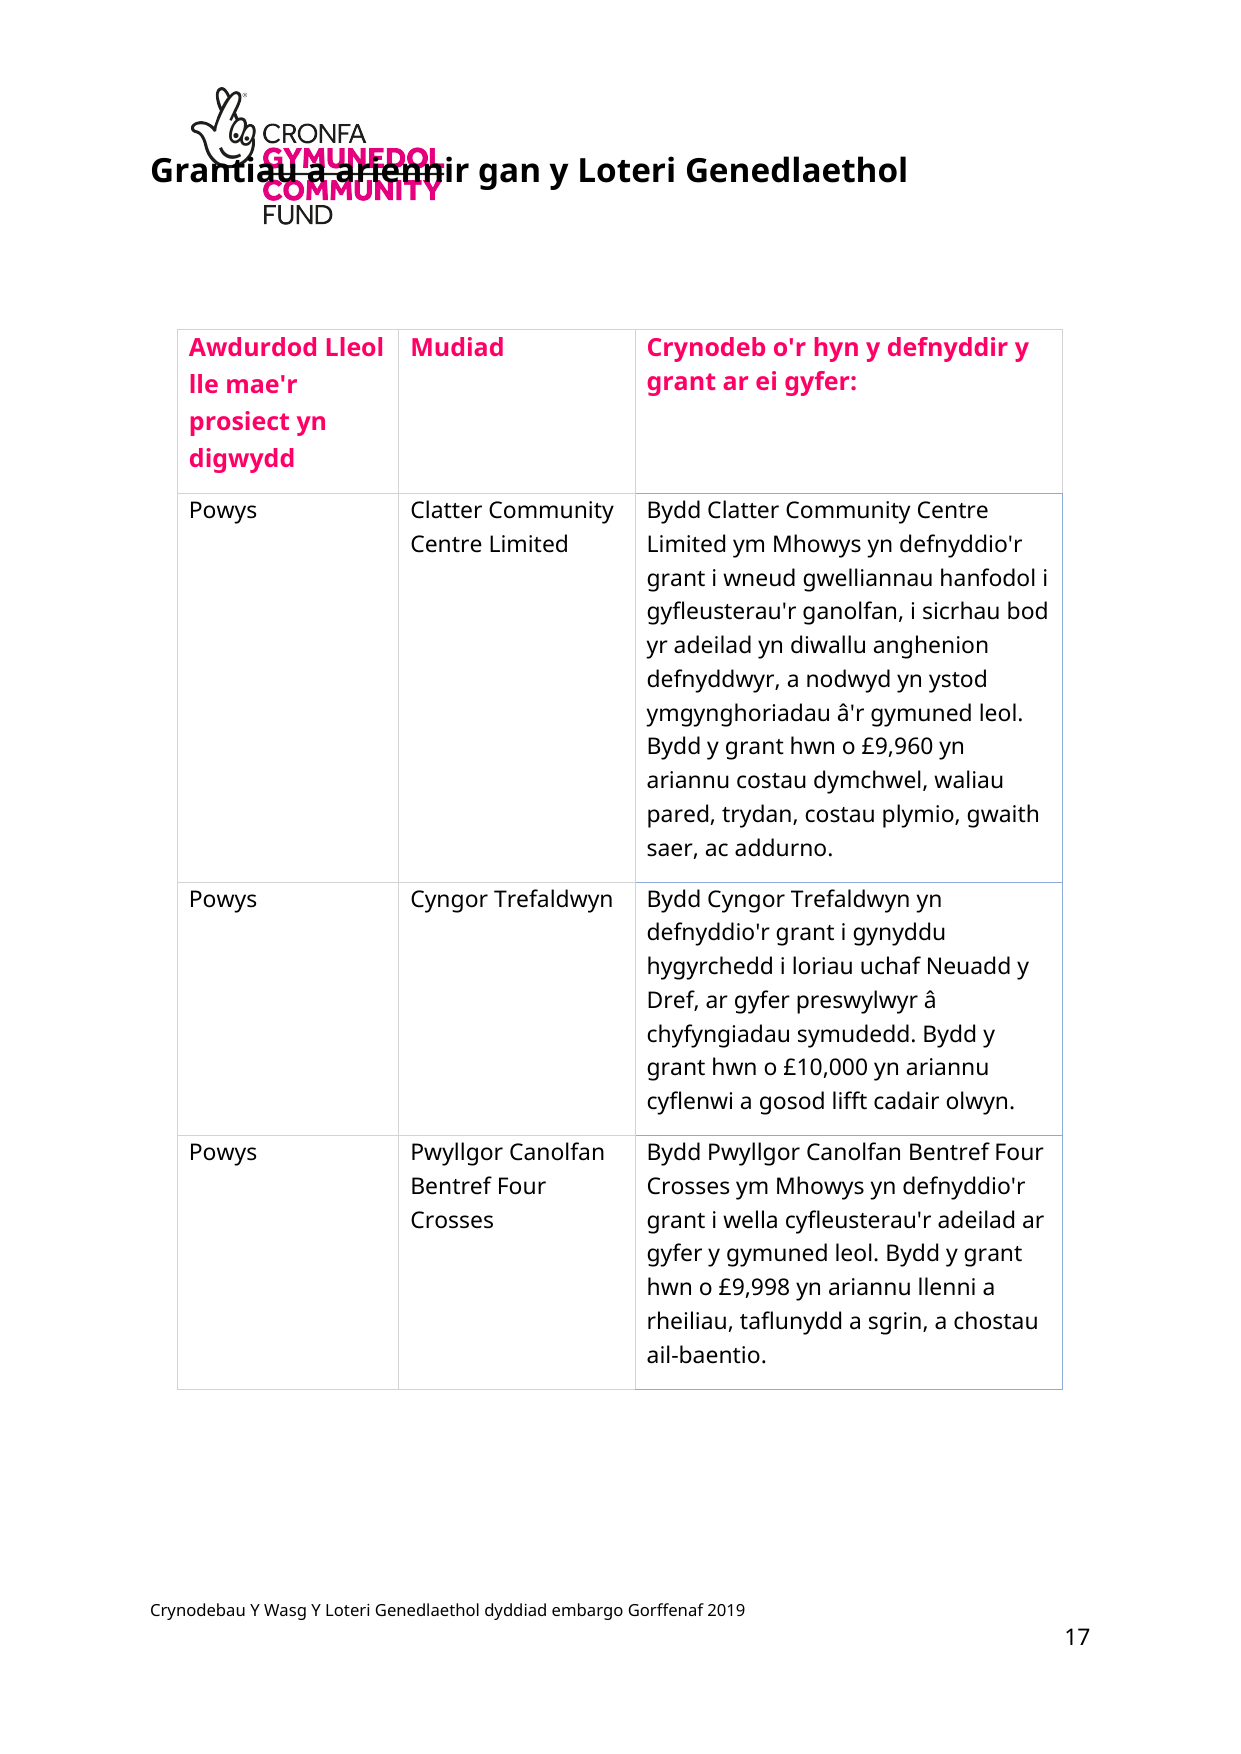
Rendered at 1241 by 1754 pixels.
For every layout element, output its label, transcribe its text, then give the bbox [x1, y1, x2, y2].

table_cell Powys [178, 1136, 398, 1389]
table_cell Powys [178, 883, 398, 1135]
table_cell Cyngor Trefaldwyn [399, 883, 635, 1135]
table_header Crynodeb o'r hyn y defnyddir y grant ar ei gyfer: [636, 330, 1062, 493]
table_cell Pwyllgor Canolfan Bentref Four Crosses [399, 1136, 635, 1389]
table_cell Bydd Cyngor Trefaldwyn yn defnyddio'r grant i gynyddu hygyrchedd i loriau uchaf Neuadd y Dref, ar gyfer preswylwyr â chyfyngiadau symudedd. Bydd y grant hwn o £10,000 yn ariannu cyflenwi a gosod lifft cadair olwyn. [636, 883, 1062, 1135]
table_cell Bydd Pwyllgor Canolfan Bentref Four Crosses ym Mhowys yn defnyddio'r grant i wella cyfleusterau'r adeilad ar gyfer y gymuned leol. Bydd y grant hwn o £9,998 yn ariannu llenni a rheiliau, taflunydd a sgrin, a chostau ail-baentio. [636, 1136, 1062, 1389]
picture [150, 46, 485, 265]
table_cell Bydd Clatter Community Centre Limited ym Mhowys yn defnyddio'r grant i wneud gwelliannau hanfodol i gyfleusterau'r ganolfan, i sicrhau bod yr adeilad yn diwallu anghenion defnyddwyr, a nodwyd yn ystod ymgynghoriadau â'r gymuned leol. Bydd y grant hwn o £9,960 yn ariannu costau dymchwel, waliau pared, trydan, costau plymio, gwaith saer, ac addurno. [636, 494, 1062, 882]
table_header Awdurdod Lleol lle mae'r prosiect yn digwydd [178, 330, 398, 493]
table_header Mudiad [399, 330, 635, 493]
table_cell Powys [178, 494, 398, 882]
table_cell Clatter Community Centre Limited [399, 494, 635, 882]
